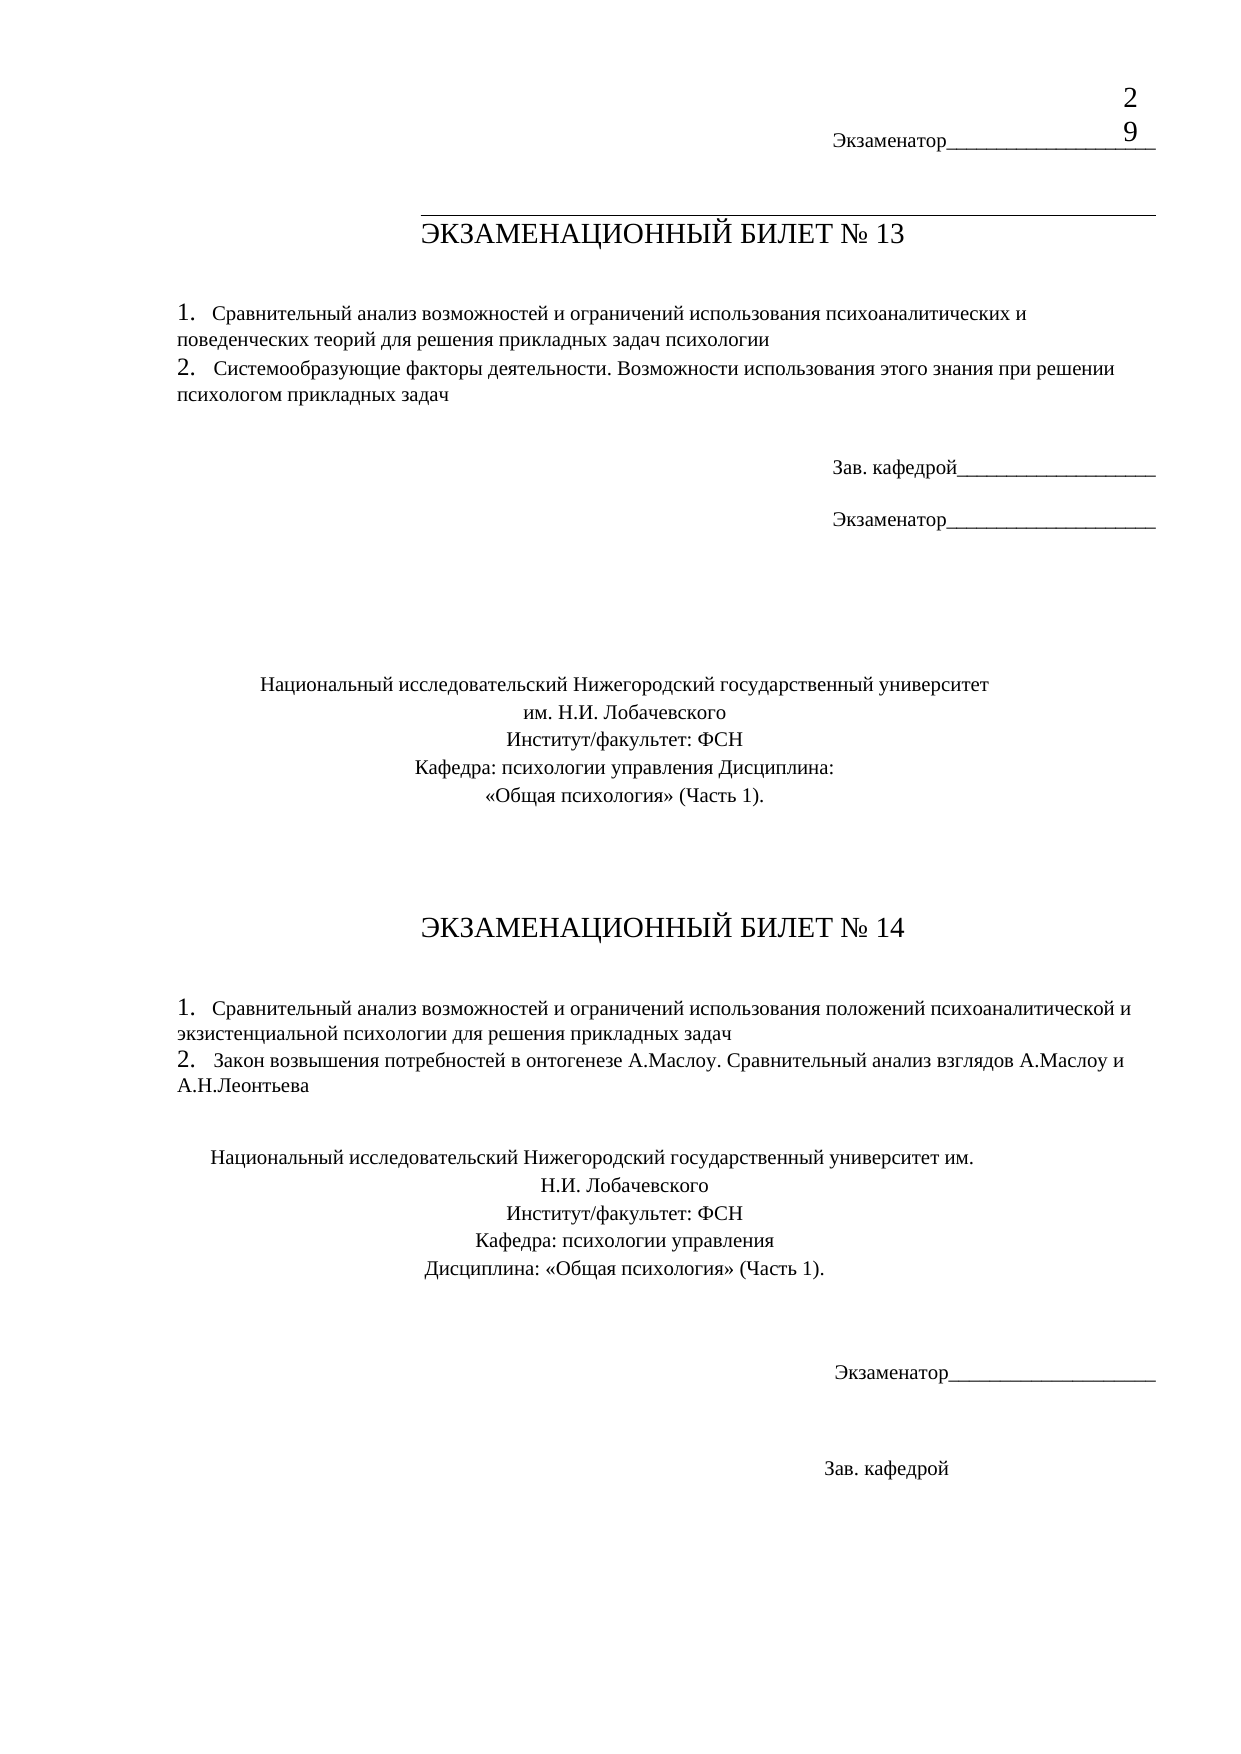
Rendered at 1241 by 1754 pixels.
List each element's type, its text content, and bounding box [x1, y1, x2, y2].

text Кафедра: психологии управления Дисциплина: «Общая психология» (Часть 1). [93, 1228, 1156, 1280]
list Системообразующие факторы деятельности. Возможности использования этого знания при решении психологом прикладных задач [177, 352, 1156, 406]
list Сравнительный анализ возможностей и ограничений использования психоаналитических и поведенческих теорий для решения прикладных задач психологии [177, 297, 1156, 351]
text Экзаменатор [93, 1360, 1156, 1384]
text Национальный исследовательский Нижегородский государственный университет им. Н.И. Лобачевского Институт/факультет: ФСН [93, 672, 1156, 751]
text ЭКЗАМЕНАЦИОННЫЙ БИЛЕТ № 13 [421, 216, 1156, 249]
text Национальный исследовательский Нижегородский государственный университет им. [210, 1145, 1156, 1169]
text Экзаменатор [93, 128, 1156, 152]
text Кафедра: психологии управления Дисциплина: «Общая психология» (Часть 1). [93, 755, 1156, 807]
text Экзаменатор [93, 506, 1156, 531]
text Зав. кафедрой [93, 455, 1156, 479]
list Закон возвышения потребностей в онтогенезе А.Маслоу. Сравнительный анализ взглядов А.Маслоу и А.Н.Леонтьева [177, 1044, 1156, 1097]
text Н.И. Лобачевского Институт/факультет: ФСН [93, 1173, 1156, 1224]
list Сравнительный анализ возможностей и ограничений использования положений психоаналитической и экзистенциальной психологии для решения прикладных задач [177, 992, 1156, 1044]
text ЭКЗАМЕНАЦИОННЫЙ БИЛЕТ № 14 [421, 910, 1156, 944]
